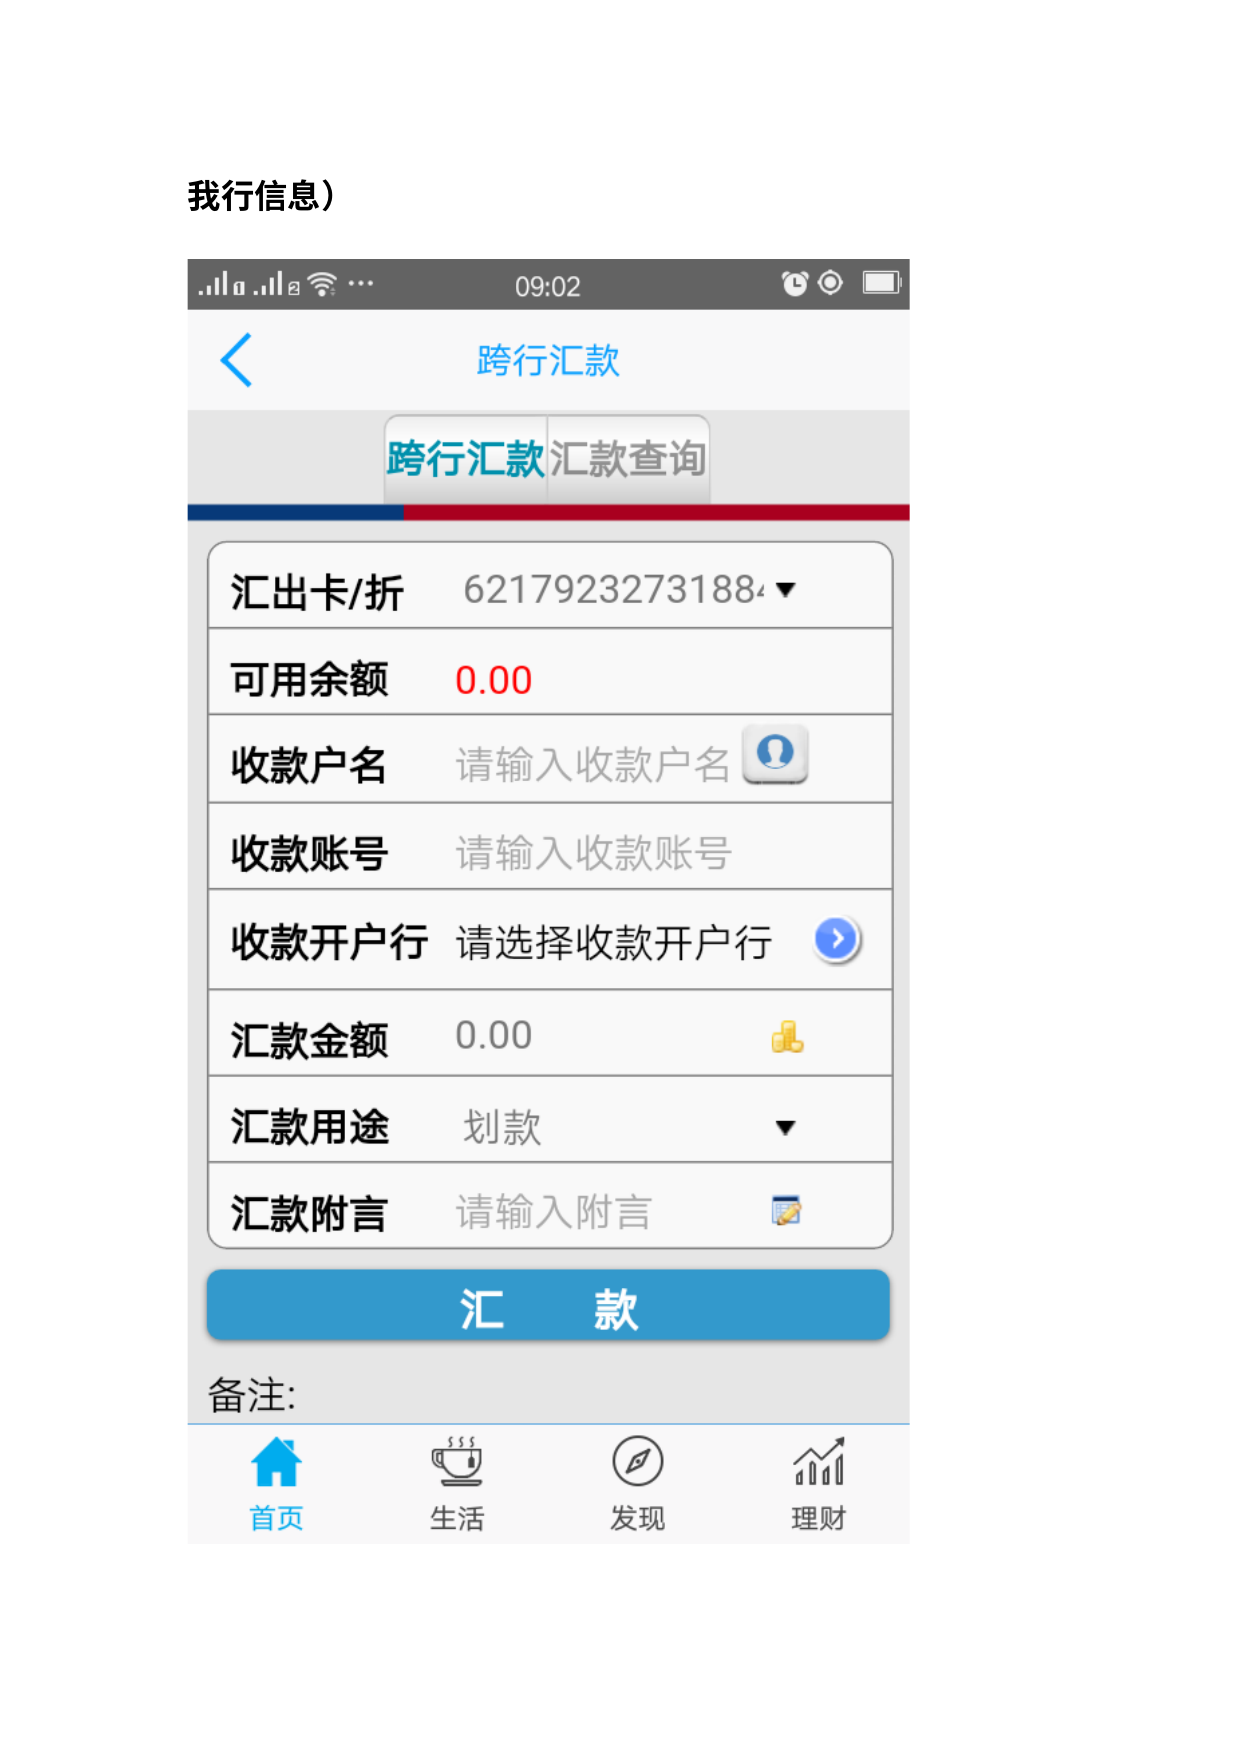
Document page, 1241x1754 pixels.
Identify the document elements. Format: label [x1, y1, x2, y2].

text [187, 162, 1053, 227]
picture [187, 259, 910, 1544]
